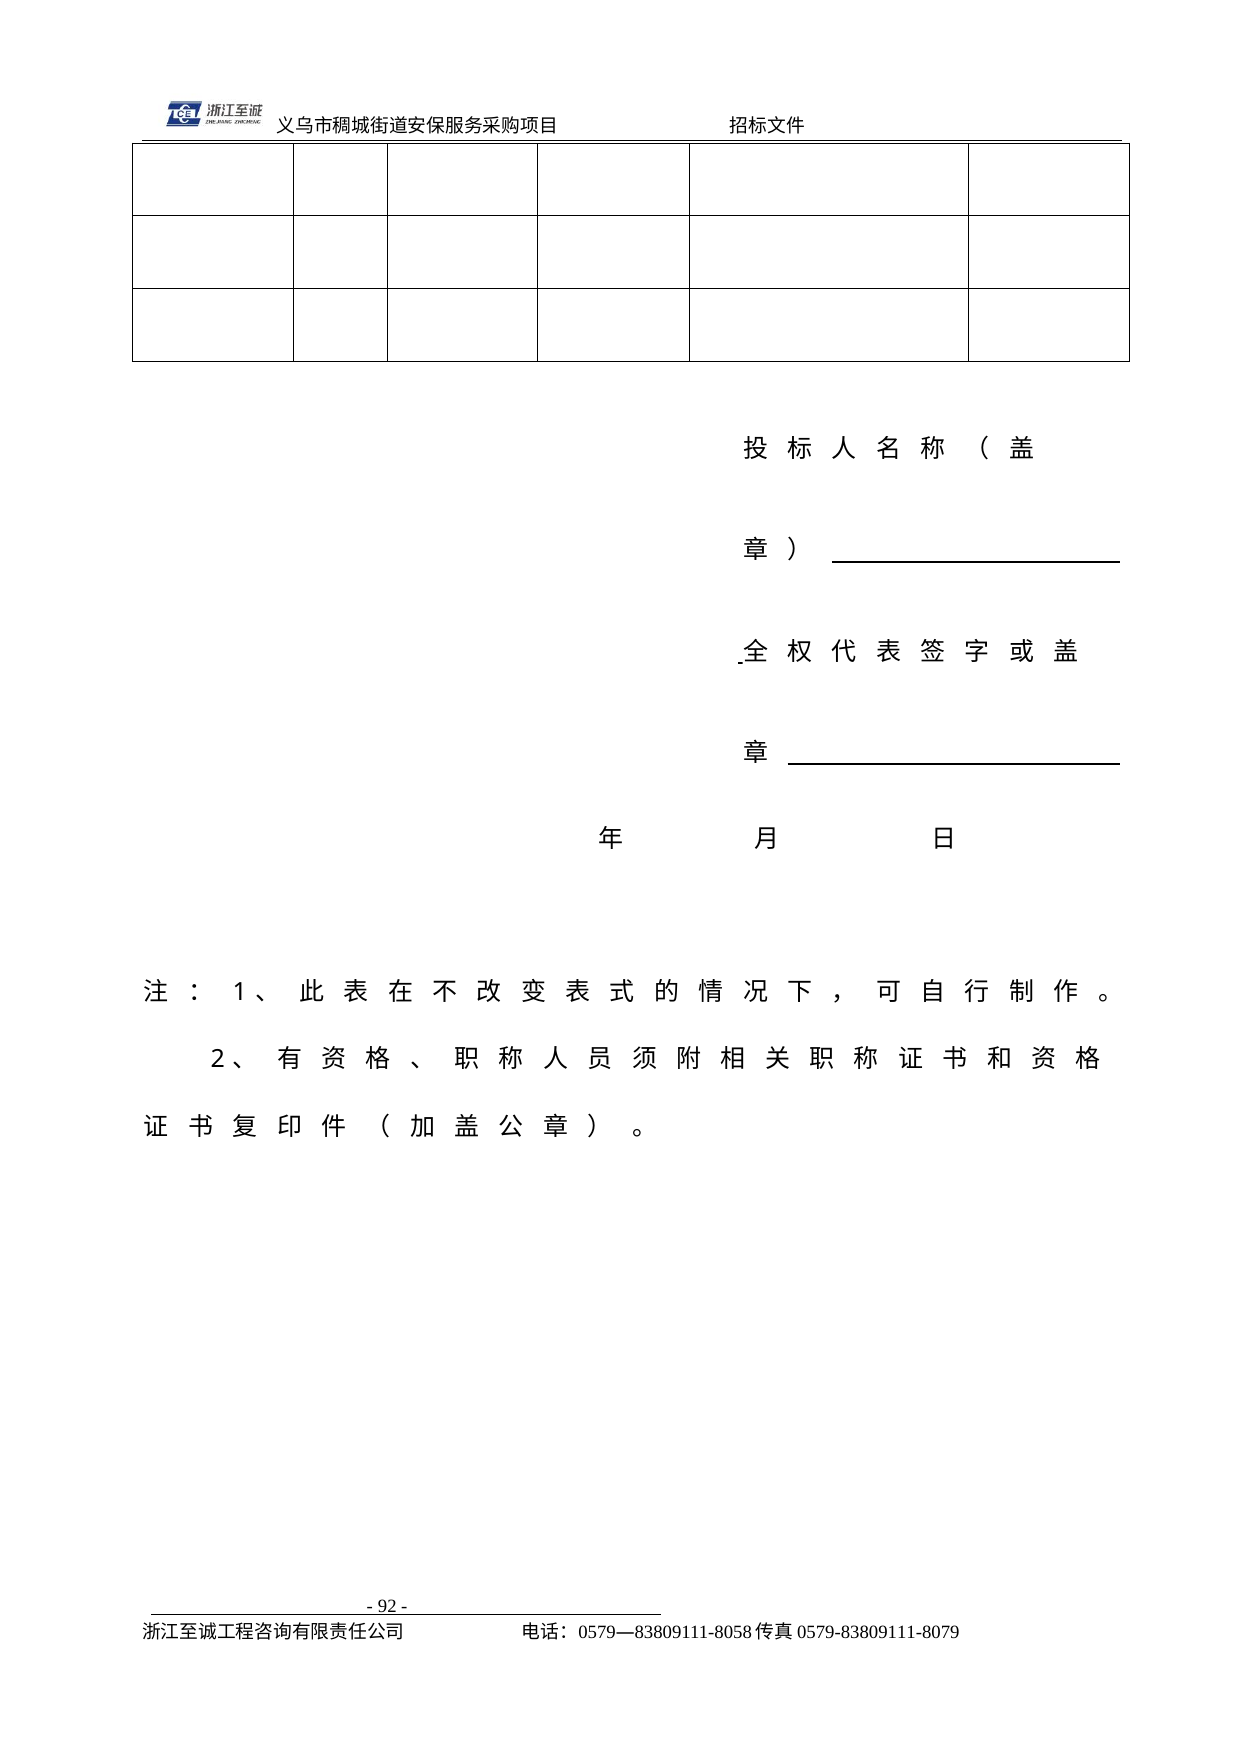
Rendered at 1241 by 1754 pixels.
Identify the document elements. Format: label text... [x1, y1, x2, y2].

text 投标人名称（盖章） 全权代表签字或盖章 [738, 413, 1120, 784]
text 2、有资格、职称人员须附相关职称证书和资格证书复印件（加盖公章）。 [144, 1023, 1120, 1158]
table_cell [133, 144, 293, 215]
table_cell [388, 216, 537, 288]
table_cell [388, 144, 537, 215]
table_cell [133, 216, 293, 288]
table_cell [690, 216, 968, 288]
table_cell [690, 144, 968, 215]
table_cell [538, 289, 689, 361]
table_cell [294, 216, 387, 288]
table_cell [294, 289, 387, 361]
table_cell [538, 144, 689, 215]
table_cell [294, 144, 387, 215]
table_cell [388, 289, 537, 361]
text 注：1、此表在不改变表式的情况下，可自行制作。 [144, 956, 1120, 1023]
table_cell [538, 216, 689, 288]
table_cell [969, 216, 1129, 288]
table_cell [690, 289, 968, 361]
table_cell [969, 289, 1129, 361]
text 年 月 日 [144, 802, 1120, 870]
table_cell [133, 289, 293, 361]
table_cell [969, 144, 1129, 215]
picture [151, 88, 277, 133]
